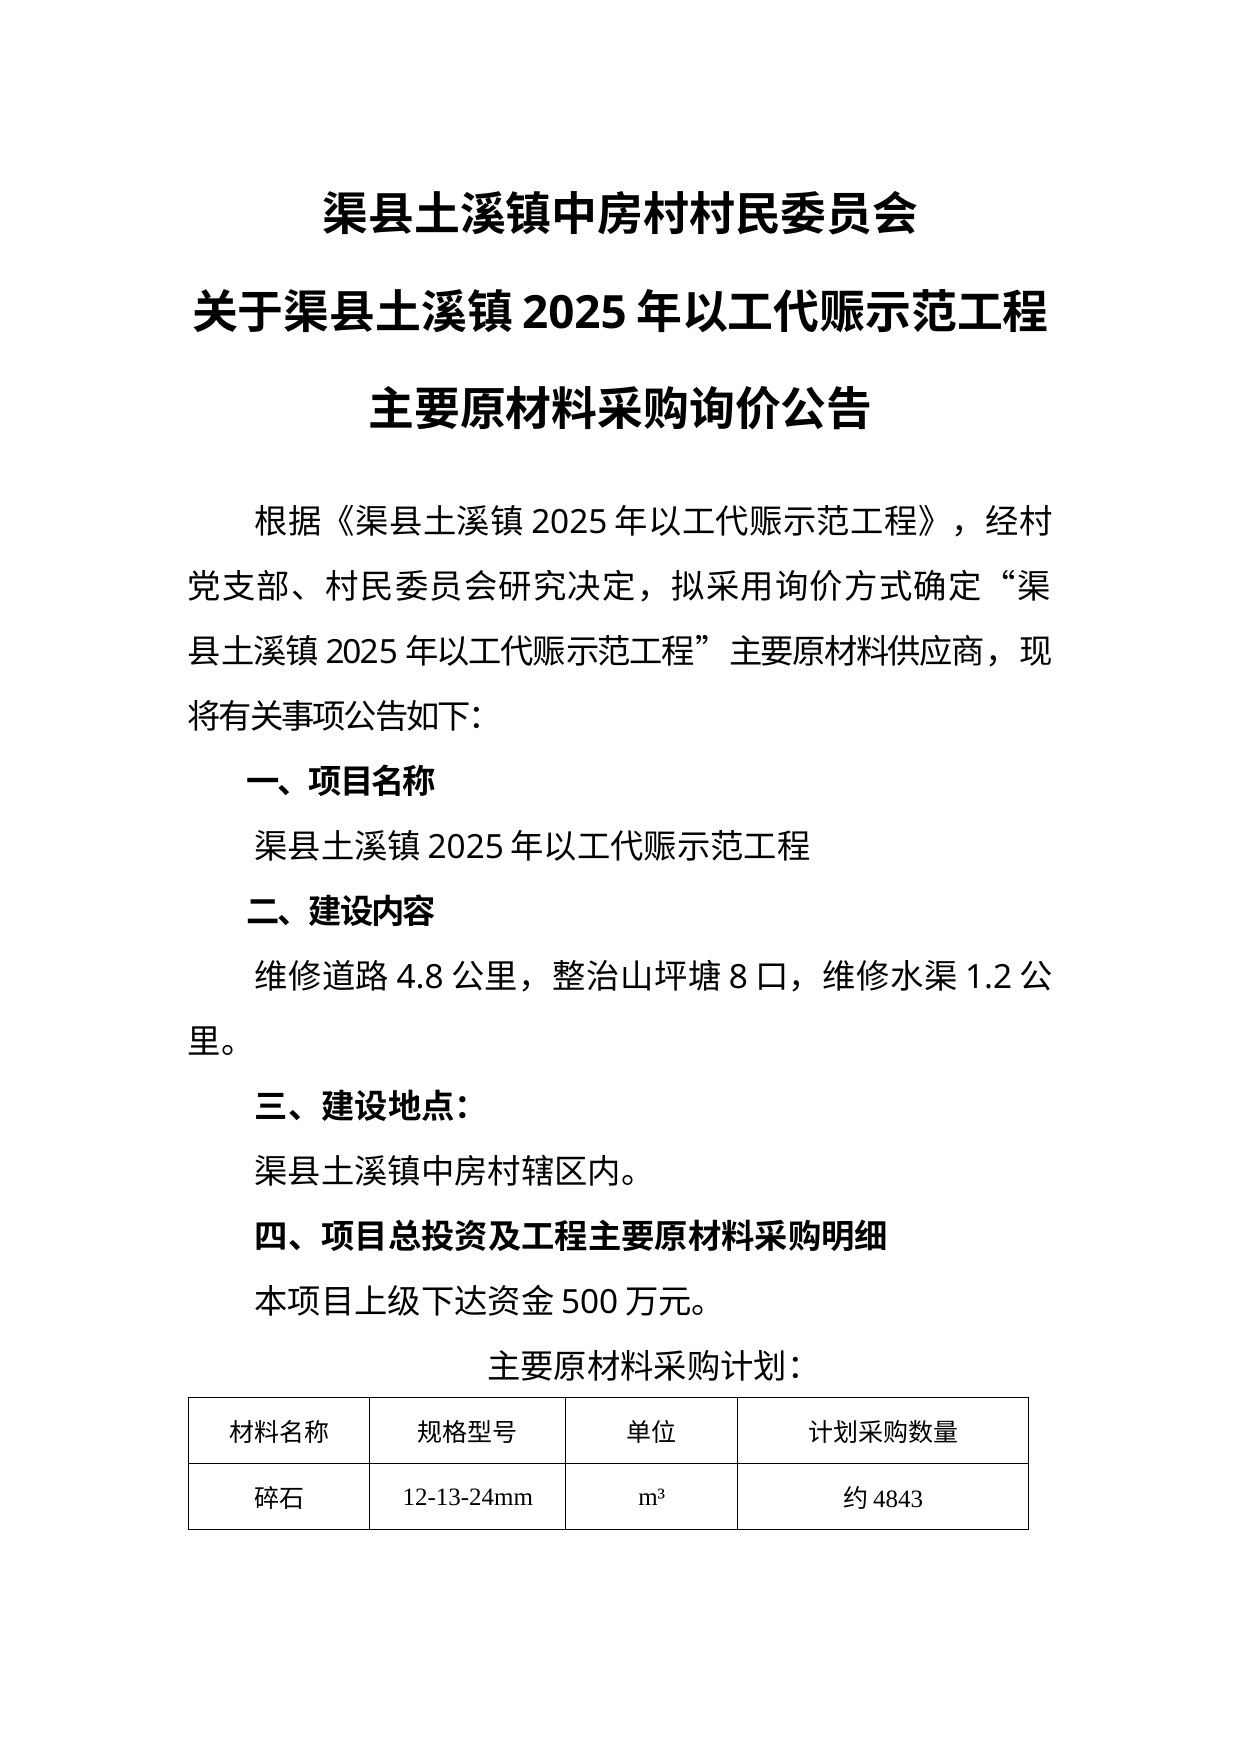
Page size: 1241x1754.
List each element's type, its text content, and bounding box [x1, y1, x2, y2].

list 维修道路4.8公里，整治山坪塘8口，维修水渠1.2公里。 [187, 942, 1053, 1072]
table_cell 约4843 [738, 1464, 1028, 1529]
table_header 计划采购数量 [738, 1398, 1028, 1463]
text 渠县土溪镇中房村村民委员会 [187, 162, 1053, 259]
list 本项目上级下达资金500万元。 [187, 1267, 1053, 1332]
list 四、项目总投资及工程主要原材料采购明细 [187, 1202, 1053, 1267]
text 关于渠县土溪镇2025年以工代赈示范工程主要原材料采购询价公告 [187, 259, 1053, 454]
list 根据《渠县土溪镇2025年以工代赈示范工程》，经村党支部、村民委员会研究决定，拟采用询价方式确定“渠县土溪镇2025年以工代赈示范工程”主要原材料供应商，现将有关事项公告如下： [187, 487, 1053, 747]
list 三、建设地点： [187, 1072, 1053, 1137]
list 渠县土溪镇中房村辖区内。 [187, 1137, 1053, 1202]
list 二、建设内容 [187, 877, 1053, 942]
list 主要原材料采购计划： [187, 1332, 1053, 1397]
table_cell 碎石 [189, 1464, 369, 1529]
table_header 材料名称 [189, 1398, 369, 1463]
table_cell m³ [566, 1464, 737, 1529]
table_header 单位 [566, 1398, 737, 1463]
list 渠县土溪镇2025年以工代赈示范工程 [187, 812, 1053, 877]
list 一、项目名称 [187, 747, 1053, 812]
table_header 规格型号 [370, 1398, 565, 1463]
table_cell 12-13-24mm [370, 1464, 565, 1529]
